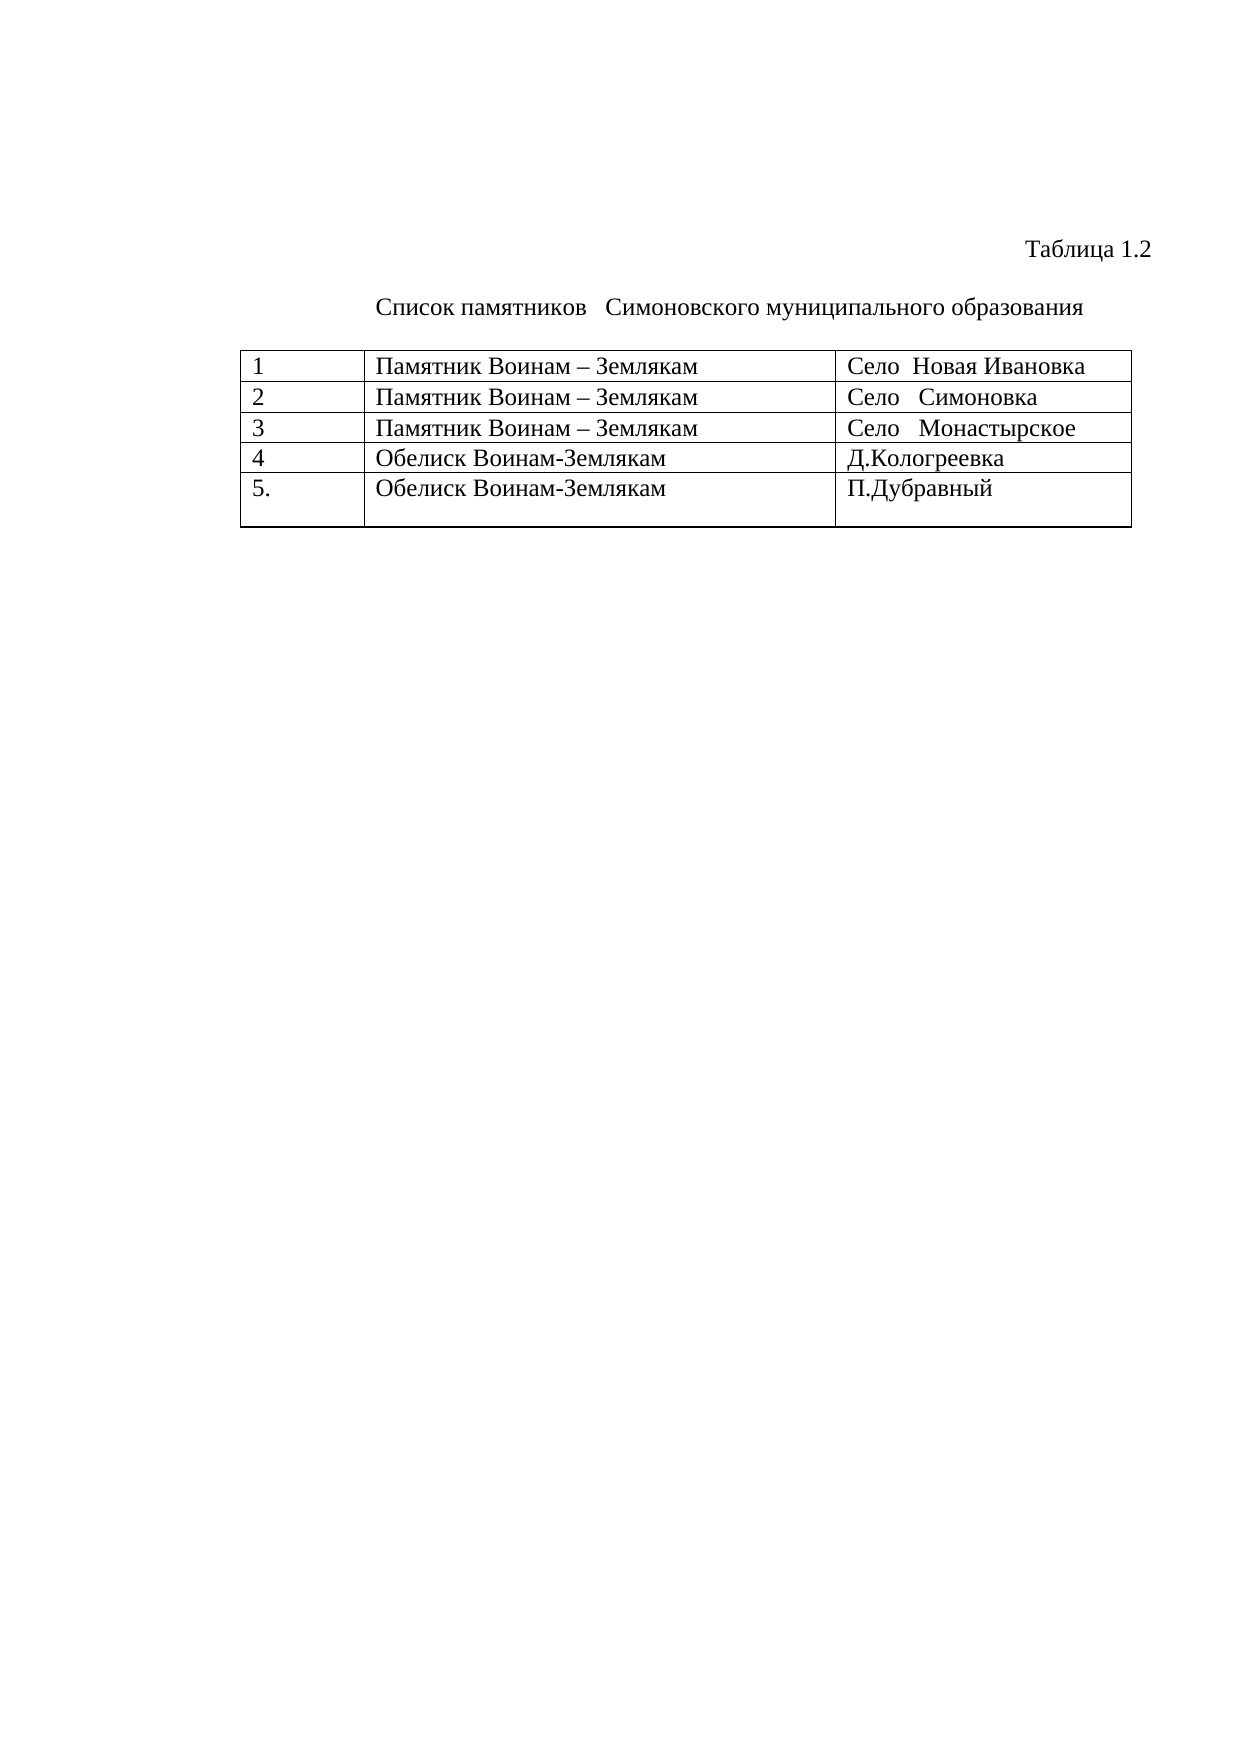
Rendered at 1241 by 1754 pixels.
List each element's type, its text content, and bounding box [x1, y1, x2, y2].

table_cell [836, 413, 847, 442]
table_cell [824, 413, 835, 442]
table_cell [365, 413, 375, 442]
table_cell П.Дубравный [836, 473, 1131, 526]
table_cell 2 [241, 382, 364, 412]
table_cell Обелиск Воинам-Землякам [365, 473, 835, 526]
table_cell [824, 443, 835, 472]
table_cell 5. [241, 473, 364, 526]
table_header 1 [241, 351, 364, 381]
list Список памятников Симоновского муниципального образования [307, 292, 1152, 321]
table_header Памятник Воинам – Землякам [365, 351, 835, 381]
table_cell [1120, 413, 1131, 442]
table_cell Памятник Воинам – Землякам [365, 382, 835, 412]
text Таблица 1.2 [118, 234, 1152, 263]
table_header Село Новая Ивановка [836, 351, 1131, 381]
table_cell Село Симоновка [836, 382, 1131, 412]
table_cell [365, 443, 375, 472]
